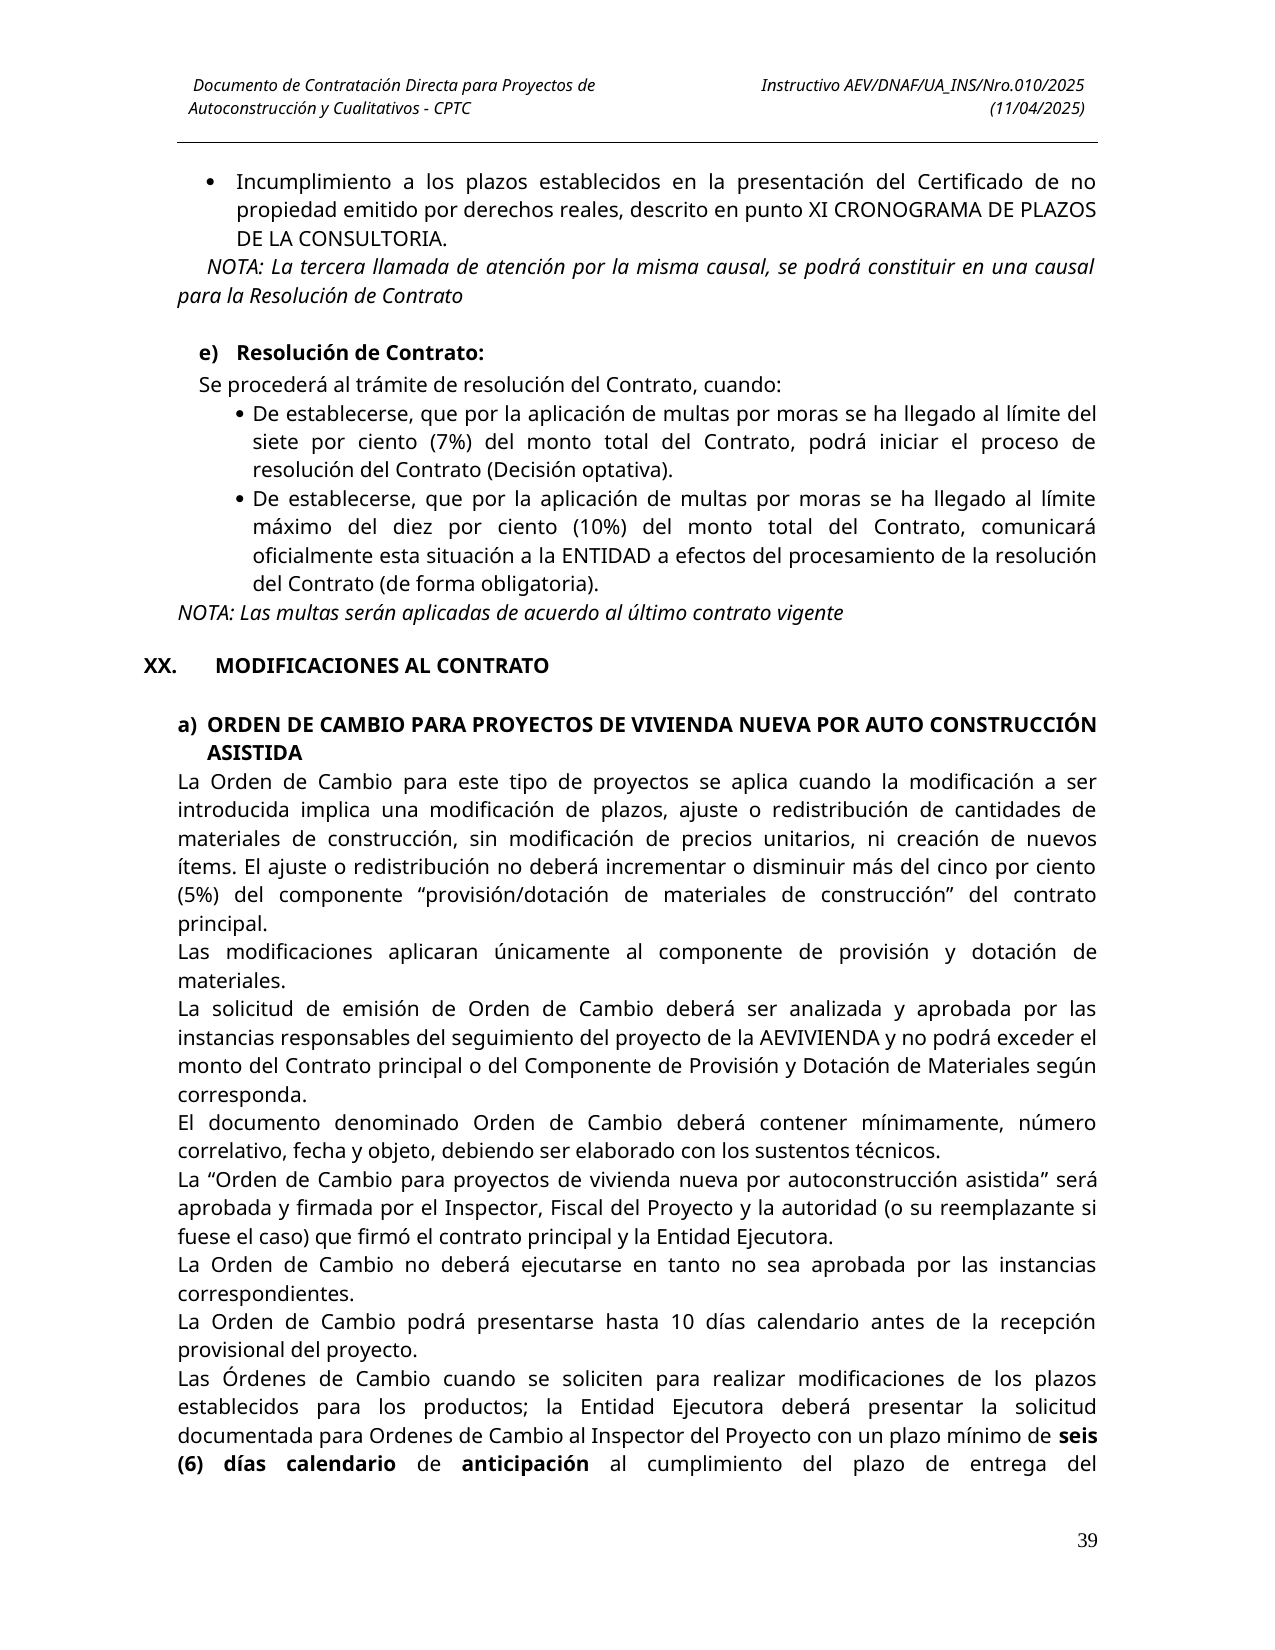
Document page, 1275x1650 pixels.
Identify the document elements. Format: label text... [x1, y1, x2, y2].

list ORDEN DE CAMBIO PARA PROYECTOS DE VIVIENDA NUEVA POR AUTO CONSTRUCCIÓN ASISTIDA [177, 710, 1098, 767]
text NOTA: La tercera llamada de atención por la misma causal, se podrá constituir en una causal para la Resolución de Contrato [177, 252, 1098, 309]
text La “Orden de Cambio para proyectos de vivienda nueva por autoconstrucción asistida” será aprobada y firmada por el Inspector, Fiscal del Proyecto y la autoridad (o su reemplazante si fuese el caso) que firmó el contrato principal y la Entidad Ejecutora. [177, 1165, 1098, 1250]
list De establecerse, que por la aplicación de multas por moras se ha llegado al límite del siete por ciento (7%) del monto total del Contrato, podrá iniciar el proceso de resolución del Contrato (Decisión optativa). [236, 399, 1098, 484]
list Resolución de Contrato: [199, 338, 1098, 366]
text La solicitud de emisión de Orden de Cambio deberá ser analizada y aprobada por las instancias responsables del seguimiento del proyecto de la AEVIVIENDA y no podrá exceder el monto del Contrato principal o del Componente de Provisión y Dotación de Materiales según corresponda. [177, 994, 1098, 1108]
text La Orden de Cambio podrá presentarse hasta 10 días calendario antes de la recepción provisional del proyecto. [177, 1307, 1098, 1364]
text La Orden de Cambio para este tipo de proyectos se aplica cuando la modificación a ser introducida implica una modificación de plazos, ajuste o redistribución de cantidades de materiales de construcción, sin modificación de precios unitarios, ni creación de nuevos ítems. El ajuste o redistribución no deberá incrementar o disminuir más del cinco por ciento (5%) del componente “provisión/dotación de materiales de construcción” del contrato principal. [177, 767, 1098, 937]
list MODIFICACIONES AL CONTRATO [177, 651, 1098, 680]
list De establecerse, que por la aplicación de multas por moras se ha llegado al límite máximo del diez por ciento (10%) del monto total del Contrato, comunicará oficialmente esta situación a la ENTIDAD a efectos del procesamiento de la resolución del Contrato (de forma obligatoria). [236, 484, 1098, 598]
list Incumplimiento a los plazos establecidos en la presentación del Certificado de no propiedad emitido por derechos reales, descrito en punto XI CRONOGRAMA DE PLAZOS DE LA CONSULTORIA. [207, 167, 1098, 252]
text La Orden de Cambio no deberá ejecutarse en tanto no sea aprobada por las instancias correspondientes. [177, 1250, 1098, 1307]
text Las modificaciones aplicaran únicamente al componente de provisión y dotación de materiales. [177, 937, 1098, 994]
text Se procederá al trámite de resolución del Contrato, cuando: [199, 370, 1098, 399]
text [177, 1364, 1098, 1478]
text El documento denominado Orden de Cambio deberá contener mínimamente, número correlativo, fecha y objeto, debiendo ser elaborado con los sustentos técnicos. [177, 1108, 1098, 1165]
text NOTA: Las multas serán aplicadas de acuerdo al último contrato vigente [177, 598, 1098, 626]
